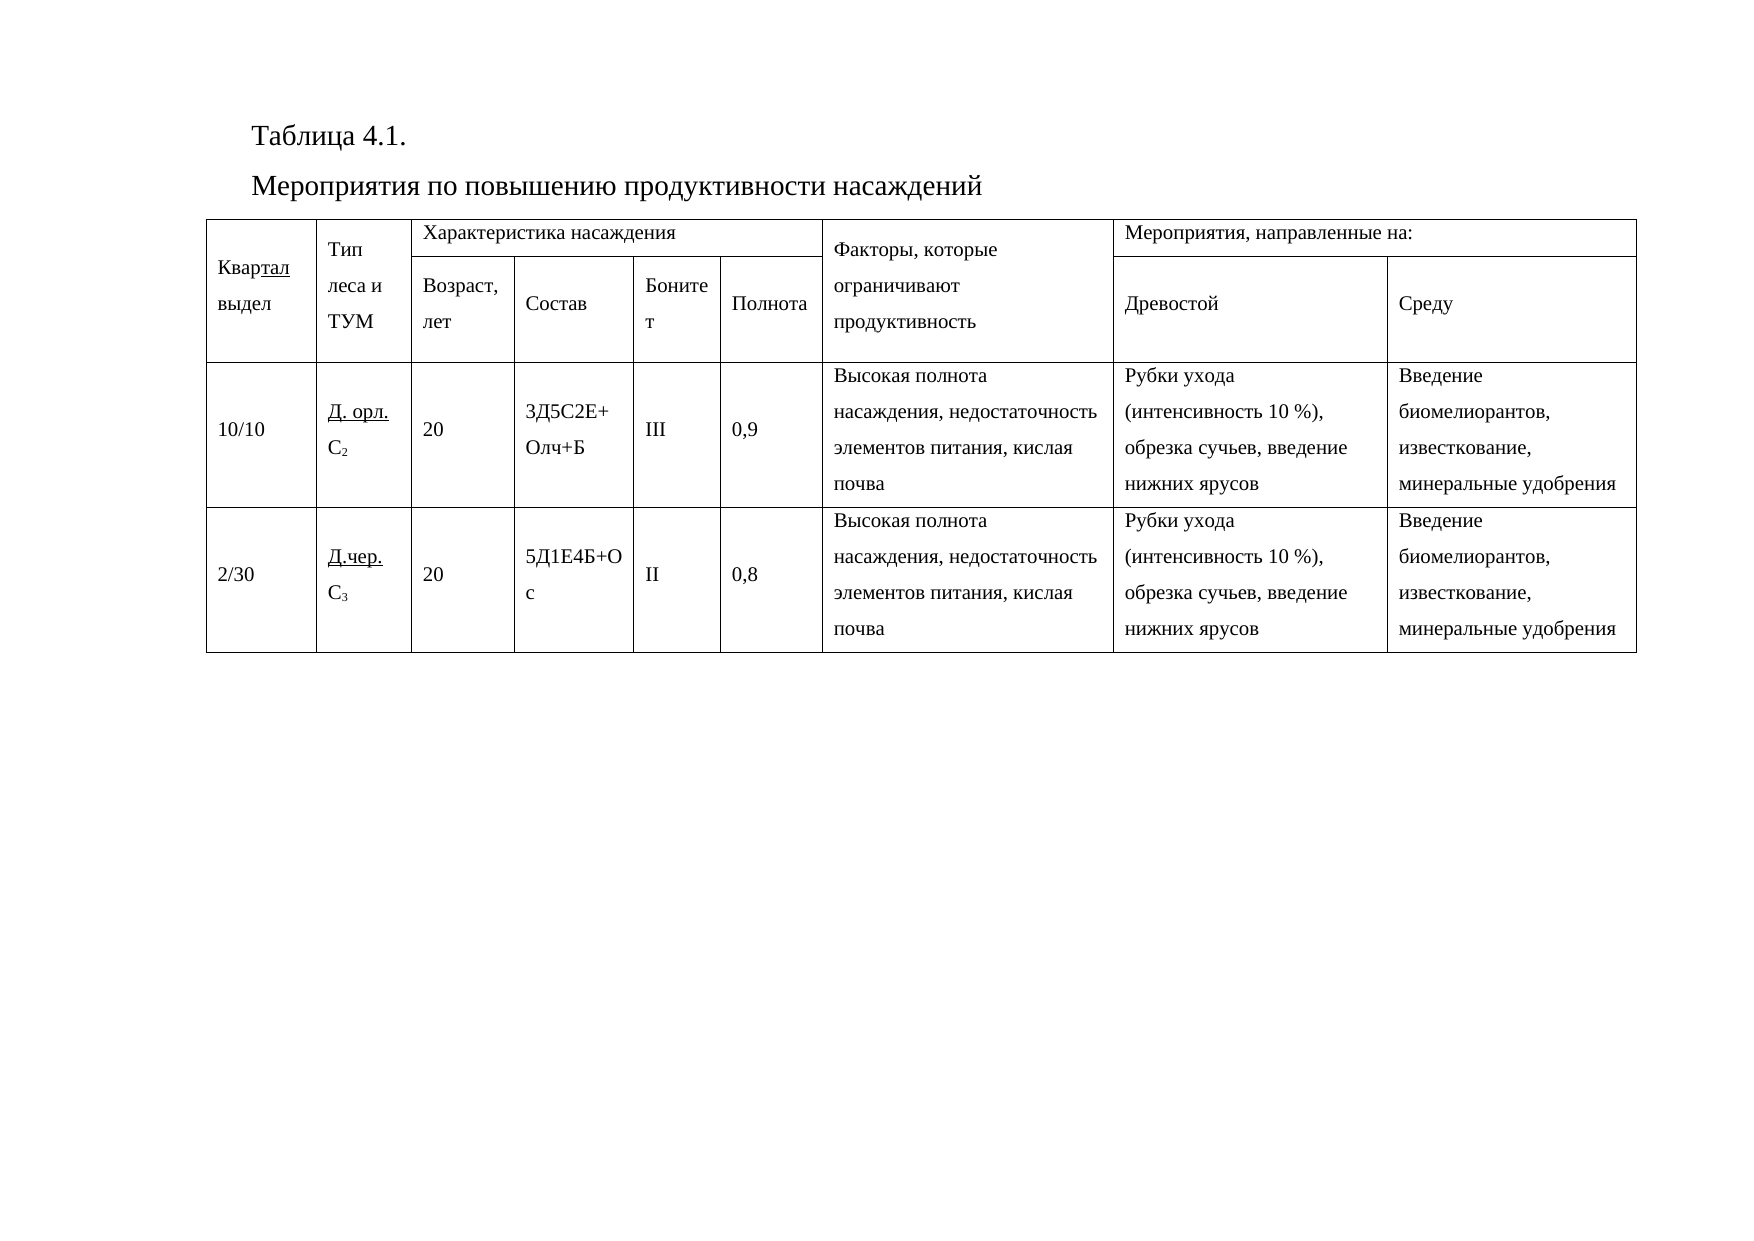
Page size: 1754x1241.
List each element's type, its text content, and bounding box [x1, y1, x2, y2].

table_header Тип леса и ТУМ [317, 220, 411, 362]
table_cell 20 [412, 508, 514, 652]
table_cell II [634, 508, 720, 652]
table_cell Древостой [1114, 257, 1387, 362]
table_cell Бонитет [634, 257, 720, 362]
table_cell 3Д5С2Е+Олч+Б [515, 363, 633, 507]
table_cell Возраст, лет [412, 257, 514, 362]
table_cell Д.чер. С3 [317, 508, 411, 652]
table_cell Среду [1388, 257, 1636, 362]
table_cell 20 [412, 363, 514, 507]
table_cell 0,9 [721, 363, 822, 507]
table_cell III [634, 363, 720, 507]
table_cell Рубки ухода (интенсивность 10 %), обрезка сучьев, введение нижних ярусов [1114, 508, 1387, 652]
table_cell Рубки ухода (интенсивность 10 %), обрезка сучьев, введение нижних ярусов [1114, 363, 1387, 507]
table_cell Д. орл. С2 [317, 363, 411, 507]
table_cell 0,8 [721, 508, 822, 652]
table_cell Введение биомелиорантов, известкование, минеральные удобрения [1388, 363, 1636, 507]
table_header Факторы, которые ограничивают продуктивность [823, 220, 1113, 362]
table_cell Состав [515, 257, 633, 362]
table_cell 10/10 [207, 363, 316, 507]
table_cell Полнота [721, 257, 822, 362]
table_cell 5Д1Е4Б+Ос [515, 508, 633, 652]
table_header Мероприятия, направленные на: [1114, 220, 1636, 256]
table_cell Введение биомелиорантов, известкование, минеральные удобрения [1388, 508, 1636, 652]
table_header Квартал выдел [207, 220, 316, 362]
text Мероприятия по повышению продуктивности насаждений [177, 168, 1665, 202]
table_cell Высокая полнота насаждения, недостаточность элементов питания, кислая почва [823, 363, 1113, 507]
table_cell Высокая полнота насаждения, недостаточность элементов питания, кислая почва [823, 508, 1113, 652]
table_cell 2/30 [207, 508, 316, 652]
text Таблица 4.1. [177, 118, 1665, 152]
table_header Характеристика насаждения [412, 220, 822, 256]
